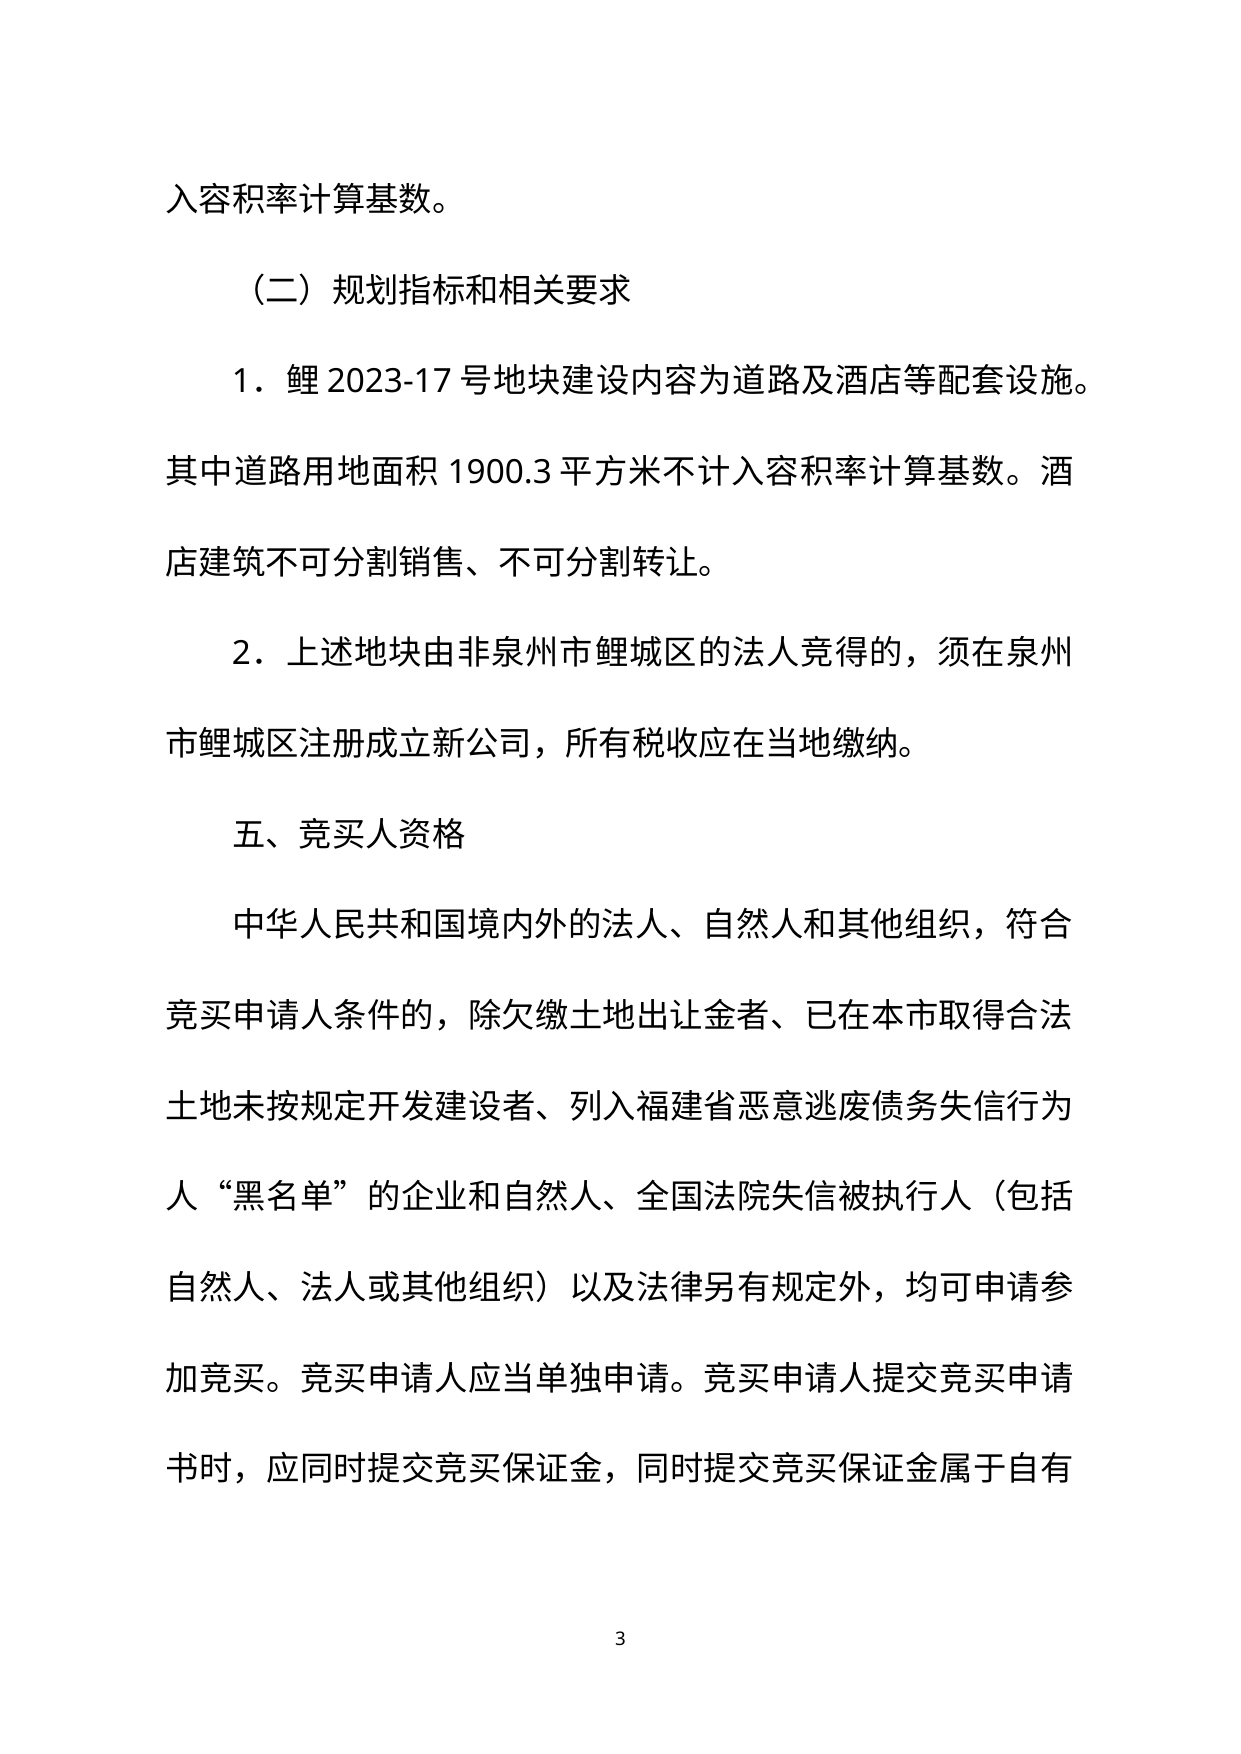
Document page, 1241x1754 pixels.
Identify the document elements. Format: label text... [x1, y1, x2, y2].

text 五、竞买人资格 [165, 786, 1075, 877]
text 1．鲤2023-17号地块建设内容为道路及酒店等配套设施。其中道路用地面积1900.3平方米不计入容积率计算基数。酒店建筑不可分割销售、不可分割转让。 [165, 333, 1075, 605]
text （二）规划指标和相关要求 [165, 243, 1075, 333]
text 2．上述地块由非泉州市鲤城区的法人竞得的，须在泉州市鲤城区注册成立新公司，所有税收应在当地缴纳。 [165, 605, 1075, 786]
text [165, 877, 1075, 1511]
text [165, 152, 1075, 243]
